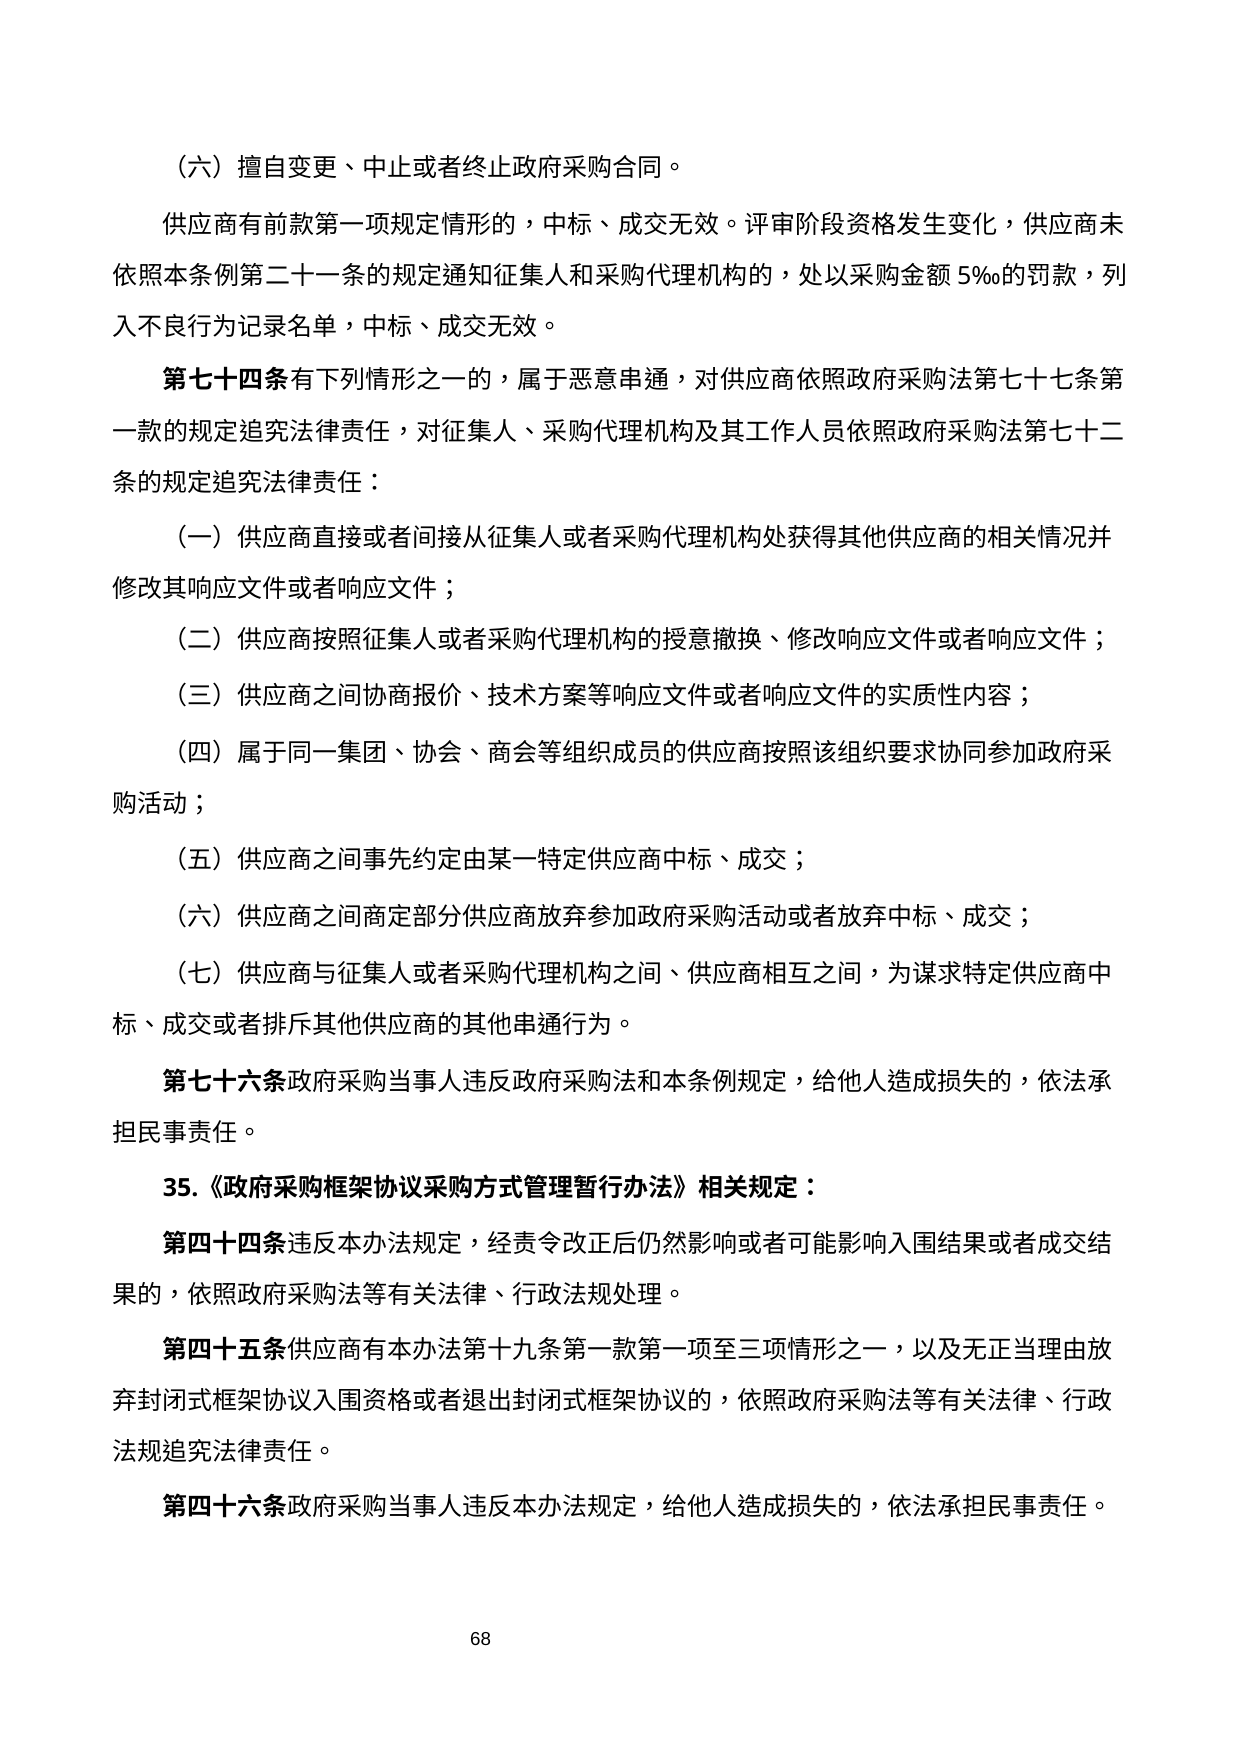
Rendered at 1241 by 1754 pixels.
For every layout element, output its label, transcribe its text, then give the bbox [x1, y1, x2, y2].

text 第四十四条违反本办法规定，经责令改正后仍然影响或者可能影响入围结果或者成交结果的，依照政府采购法等有关法律、行政法规处理。 [112, 1226, 1128, 1311]
text （五）供应商之间事先约定由某一特定供应商中标、成交； [112, 842, 1128, 876]
text （二）供应商按照征集人或者采购代理机构的授意撤换、修改响应文件或者响应文件； [112, 621, 1128, 655]
text （六）供应商之间商定部分供应商放弃参加政府采购活动或者放弃中标、成交； [112, 899, 1128, 933]
text （一）供应商直接或者间接从征集人或者采购代理机构处获得其他供应商的相关情况并修改其响应文件或者响应文件； [112, 519, 1128, 604]
text 供应商有前款第一项规定情形的，中标、成交无效。评审阶段资格发生变化，供应商未依照本条例第二十一条的规定通知征集人和采购代理机构的，处以采购金额5‰的罚款，列入不良行为记录名单，中标、成交无效。 [112, 207, 1128, 343]
text 第四十五条供应商有本办法第十九条第一款第一项至三项情形之一，以及无正当理由放弃封闭式框架协议入围资格或者退出封闭式框架协议的，依照政府采购法等有关法律、行政法规追究法律责任。 [112, 1332, 1128, 1468]
text （七）供应商与征集人或者采购代理机构之间、供应商相互之间，为谋求特定供应商中标、成交或者排斥其他供应商的其他串通行为。 [112, 956, 1128, 1041]
text 第七十六条政府采购当事人违反政府采购法和本条例规定，给他人造成损失的，依法承担民事责任。 [112, 1064, 1128, 1149]
text （三）供应商之间协商报价、技术方案等响应文件或者响应文件的实质性内容； [112, 678, 1128, 712]
text （四）属于同一集团、协会、商会等组织成员的供应商按照该组织要求协同参加政府采购活动； [112, 734, 1128, 819]
text （六）擅自变更、中止或者终止政府采购合同。 [112, 150, 1128, 184]
text 35.《政府采购框架协议采购方式管理暂行办法》相关规定： [112, 1169, 1128, 1203]
text 第七十四条有下列情形之一的，属于恶意串通，对供应商依照政府采购法第七十七条第一款的规定追究法律责任，对征集人、采购代理机构及其工作人员依照政府采购法第七十二条的规定追究法律责任： [112, 362, 1128, 498]
text 第四十六条政府采购当事人违反本办法规定，给他人造成损失的，依法承担民事责任。 [112, 1488, 1128, 1522]
